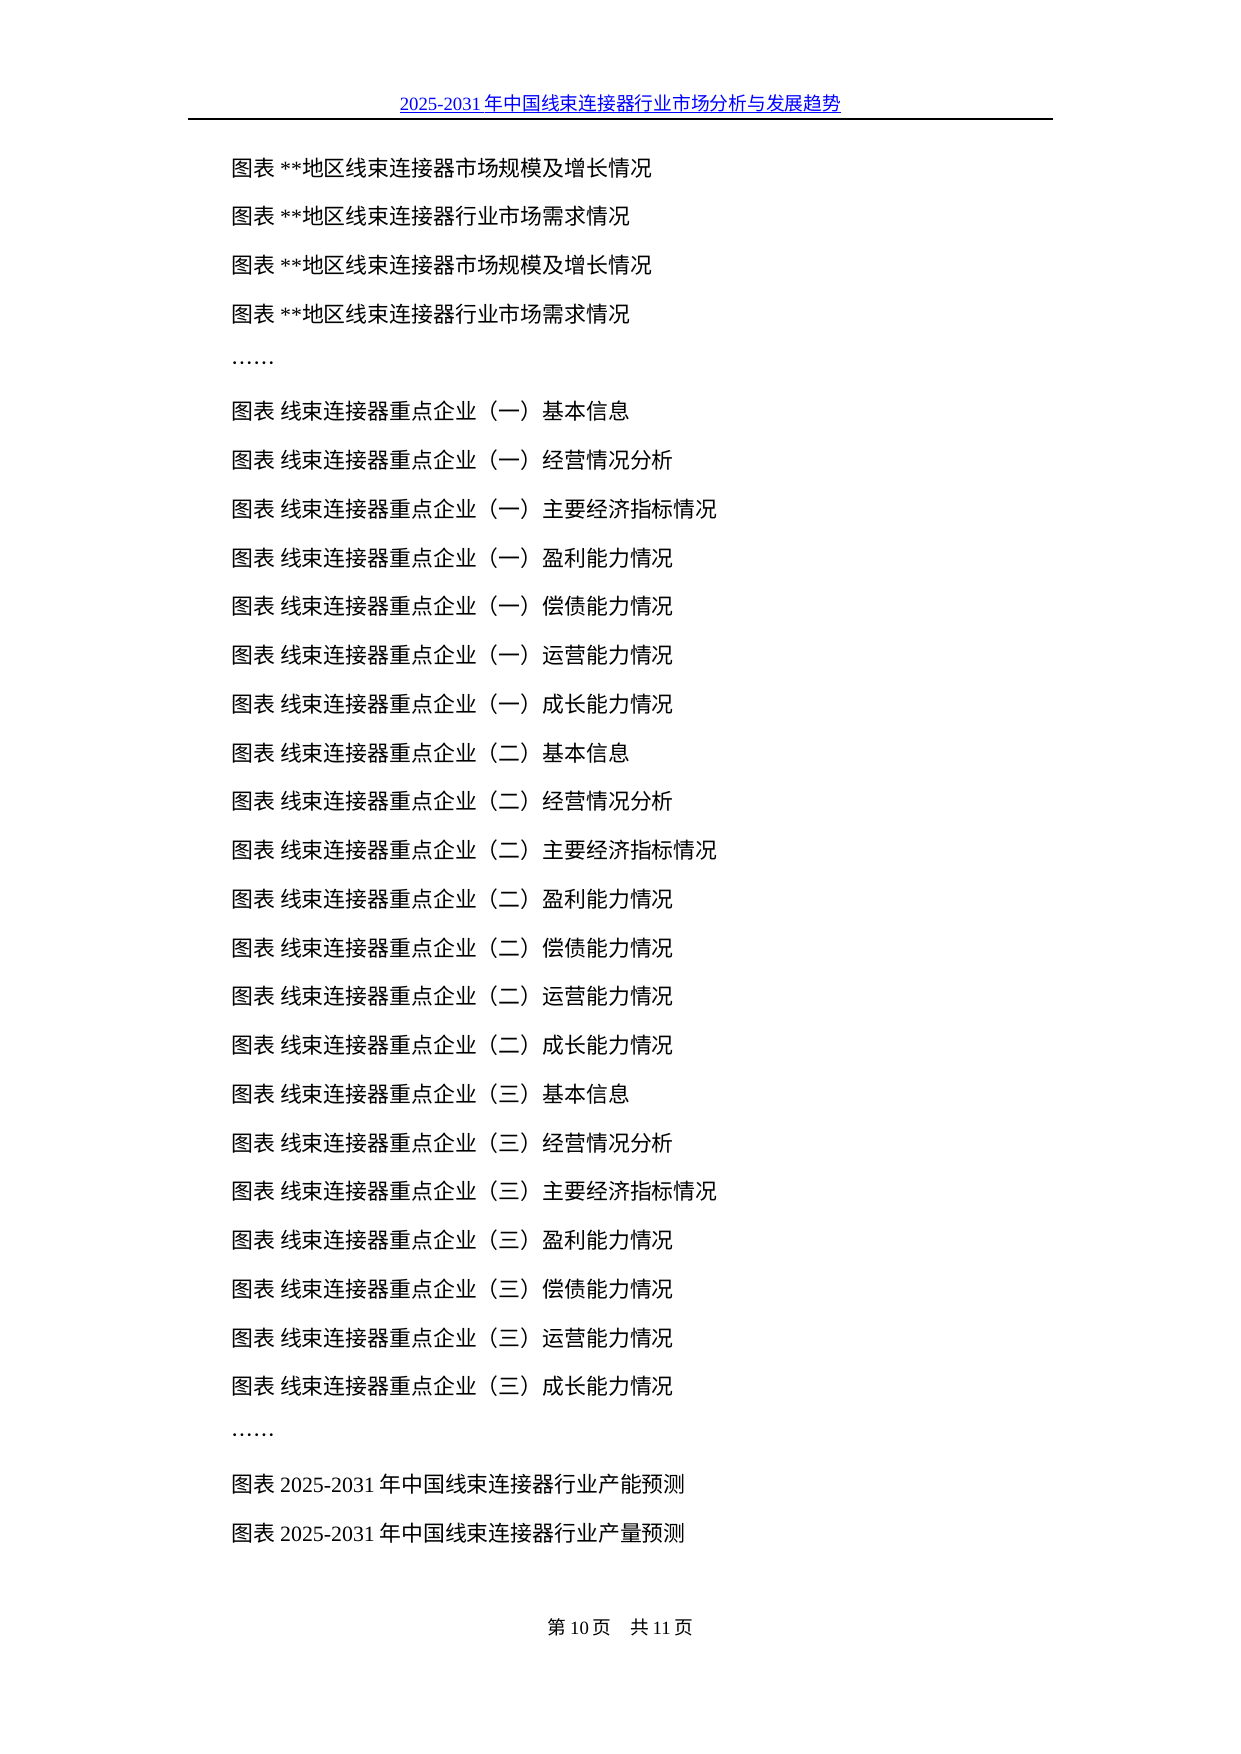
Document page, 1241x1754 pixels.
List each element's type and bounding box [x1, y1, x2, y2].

text [187, 150, 1053, 1548]
